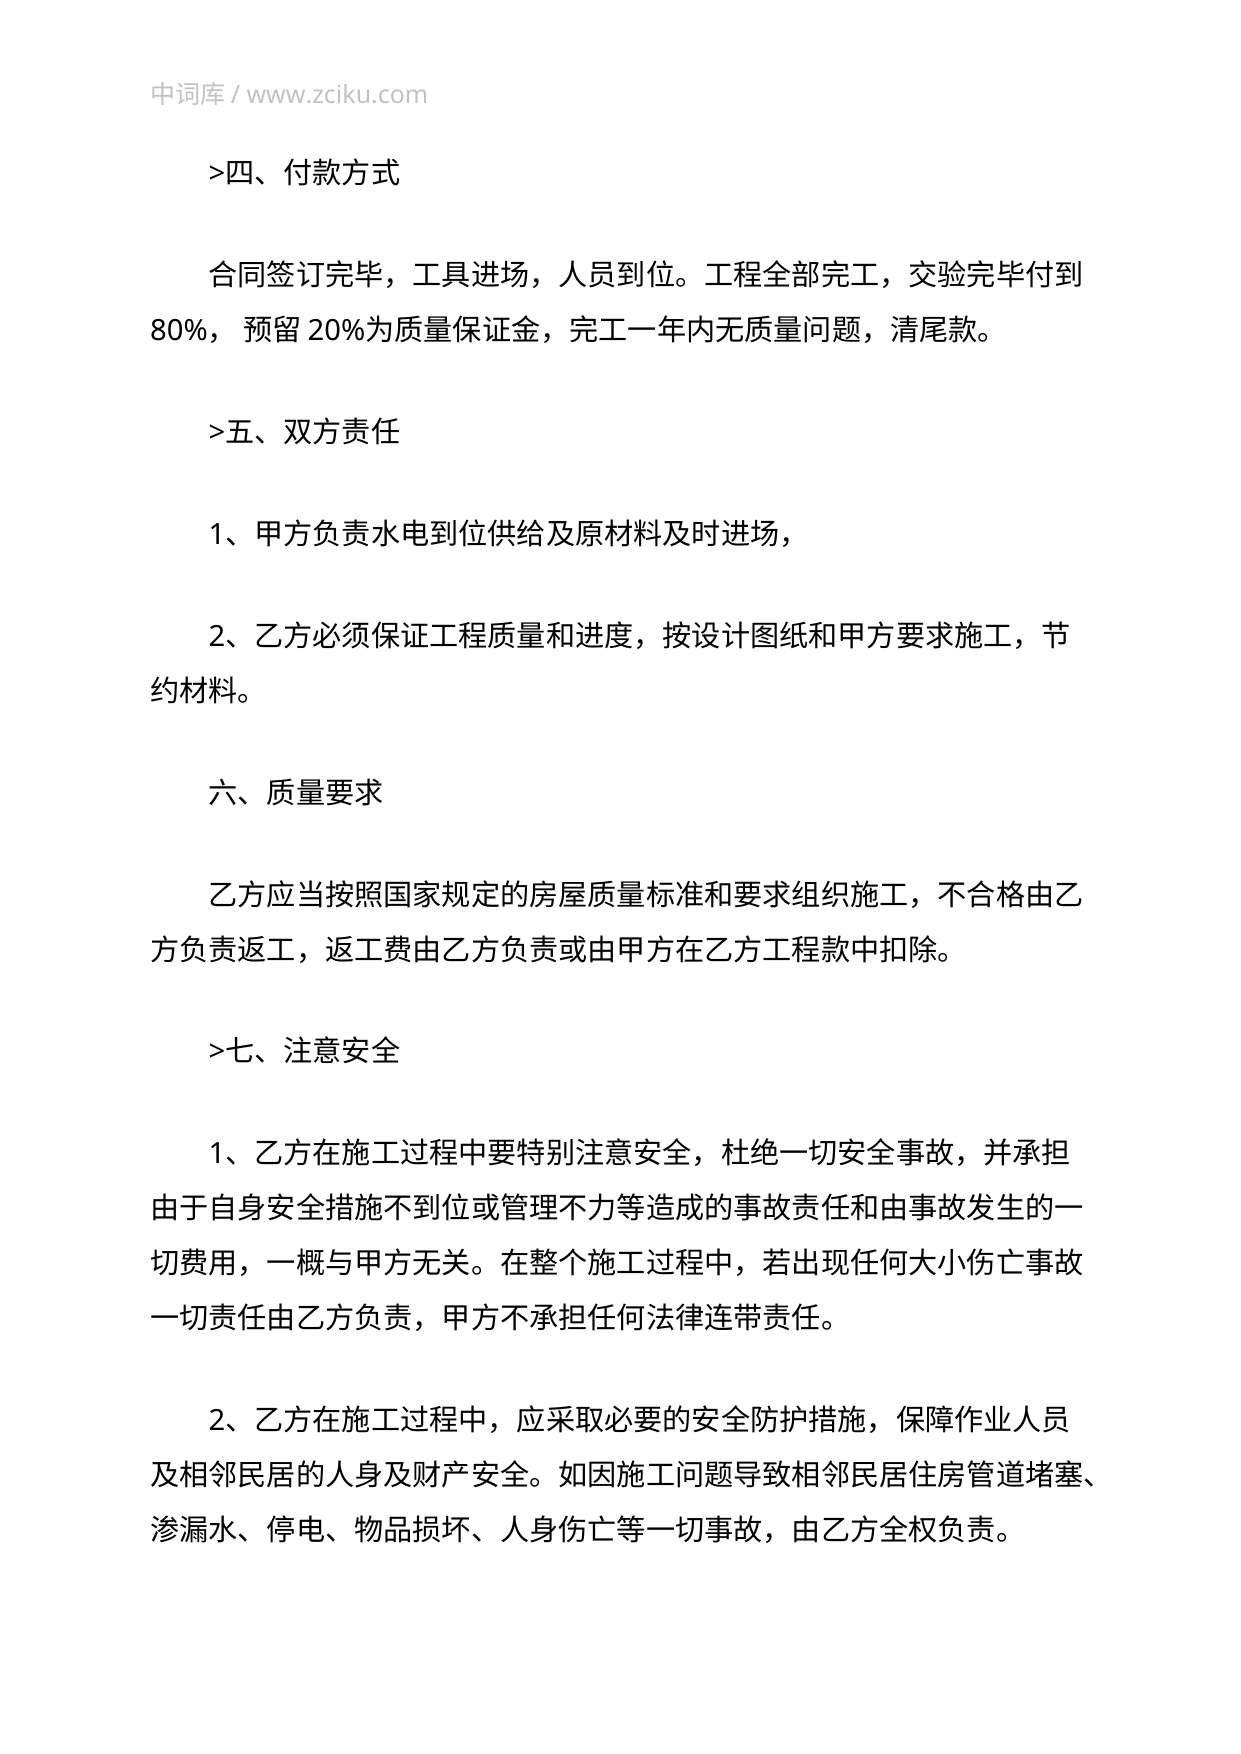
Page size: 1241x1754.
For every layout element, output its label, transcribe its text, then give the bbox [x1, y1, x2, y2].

text >五、双方责任 [150, 409, 1090, 451]
text 合同签订完毕，工具进场，人员到位。工程全部完工，交验完毕付到80%， 预留20%为质量保证金，完工一年内无质量问题，清尾款。 [150, 252, 1090, 349]
text 2、乙方在施工过程中，应采取必要的安全防护措施，保障作业人员及相邻民居的人身及财产安全。如因施工问题导致相邻民居住房管道堵塞、渗漏水、停电、物品损坏、人身伤亡等一切事故，由乙方全权负责。 [150, 1397, 1090, 1549]
text 2、乙方必须保证工程质量和进度，按设计图纸和甲方要求施工，节约材料。 [150, 613, 1090, 710]
text 1、甲方负责水电到位供给及原材料及时进场， [150, 511, 1090, 553]
text >四、付款方式 [150, 150, 1090, 192]
text 六、质量要求 [150, 769, 1090, 812]
text >七、注意安全 [150, 1028, 1090, 1070]
text 乙方应当按照国家规定的房屋质量标准和要求组织施工，不合格由乙方负责返工，返工费由乙方负责或由甲方在乙方工程款中扣除。 [150, 871, 1090, 968]
text 1、乙方在施工过程中要特别注意安全，杜绝一切安全事故，并承担由于自身安全措施不到位或管理不力等造成的事故责任和由事故发生的一切费用，一概与甲方无关。在整个施工过程中，若出现任何大小伤亡事故一切责任由乙方负责，甲方不承担任何法律连带责任。 [150, 1130, 1090, 1337]
